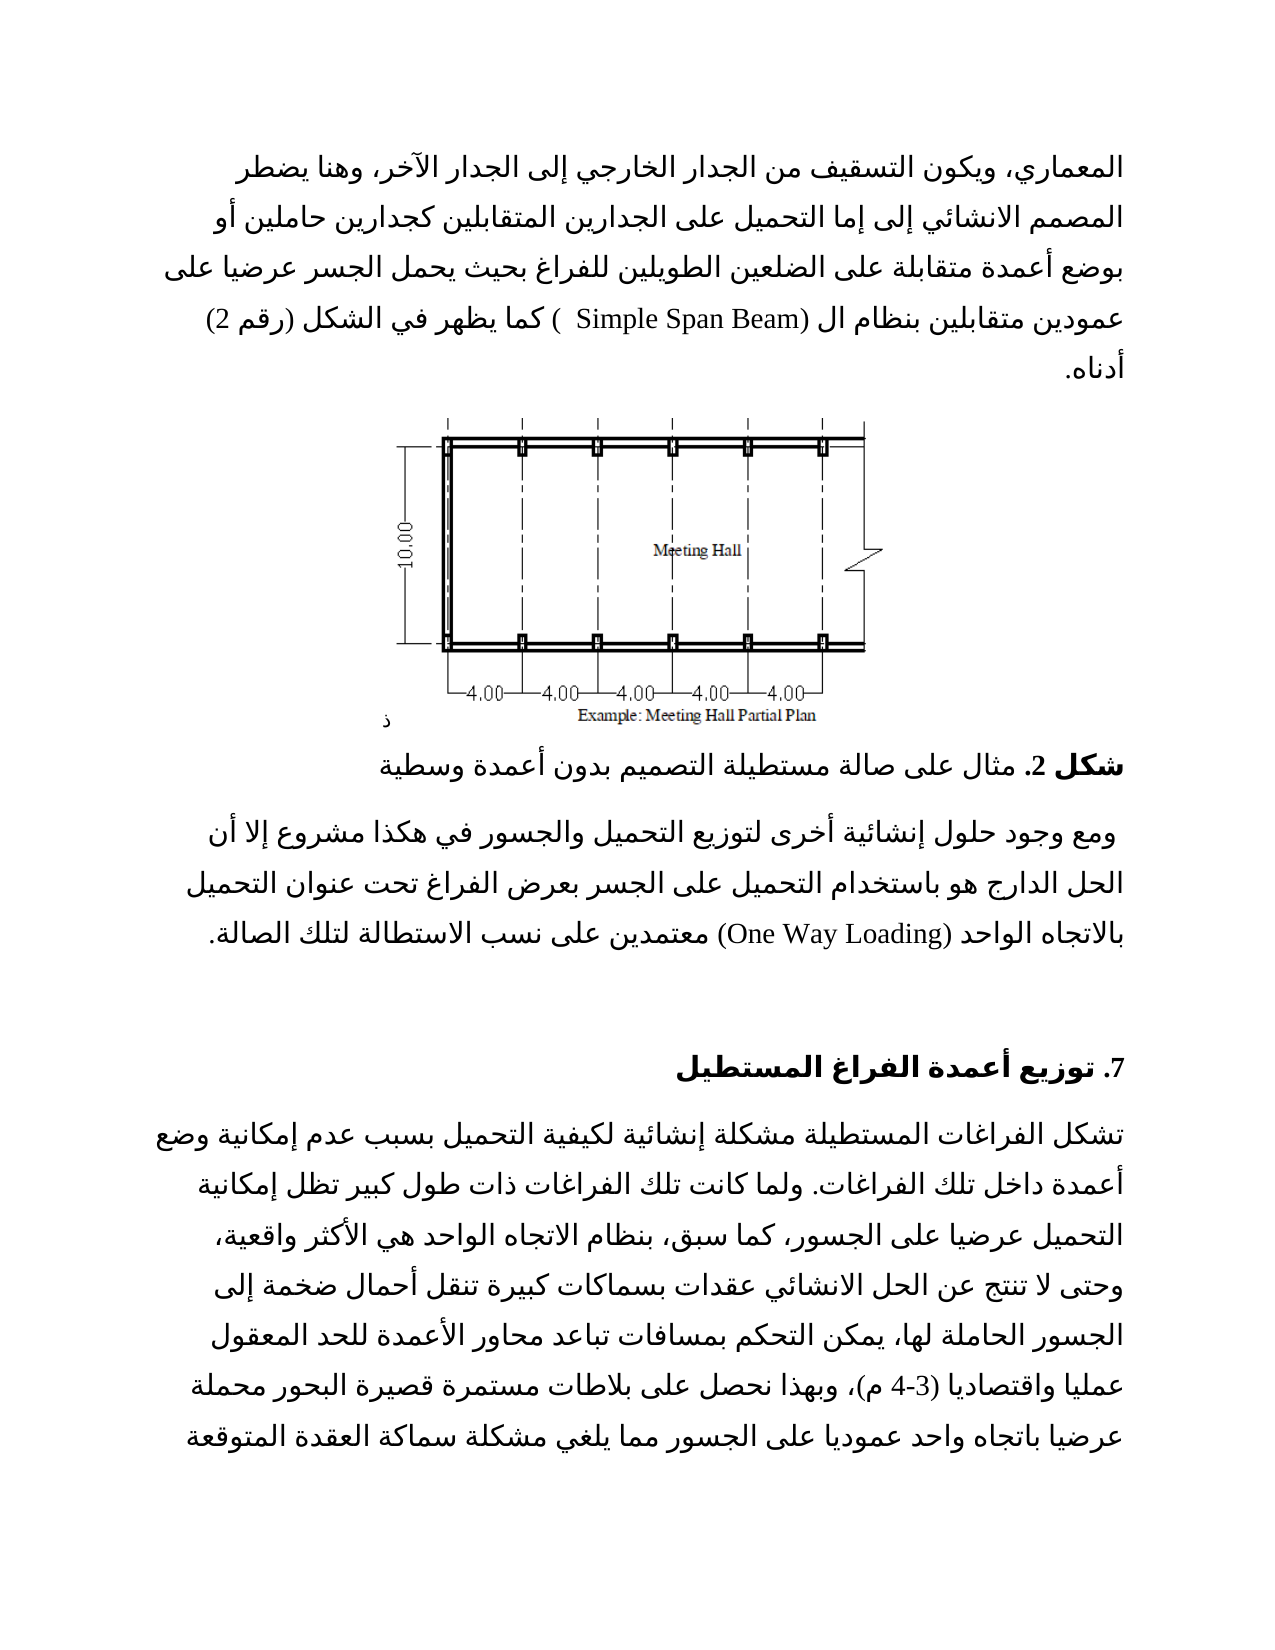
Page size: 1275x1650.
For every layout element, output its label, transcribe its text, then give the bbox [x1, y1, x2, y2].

text 7. توزيع أعمدة الفراغ المستطيل [150, 1050, 1125, 1083]
text شكل 2. مثال على صالة مستطيلة التصميم بدون أعمدة وسطية [150, 748, 1125, 782]
text ومع وجود حلول إنشائية أخرى لتوزيع التحميل والجسور في هكذا مشروع إلا أن الحل الدارج هو باستخدام التحميل على الجسر بعرض الفراغ تحت عنوان التحميل بالاتجاه الواحد (One Way Loading) معتمدين على نسب الاستطالة لتلك الصالة. [150, 815, 1125, 949]
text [150, 150, 1125, 385]
picture [391, 418, 893, 728]
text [150, 1117, 1125, 1452]
